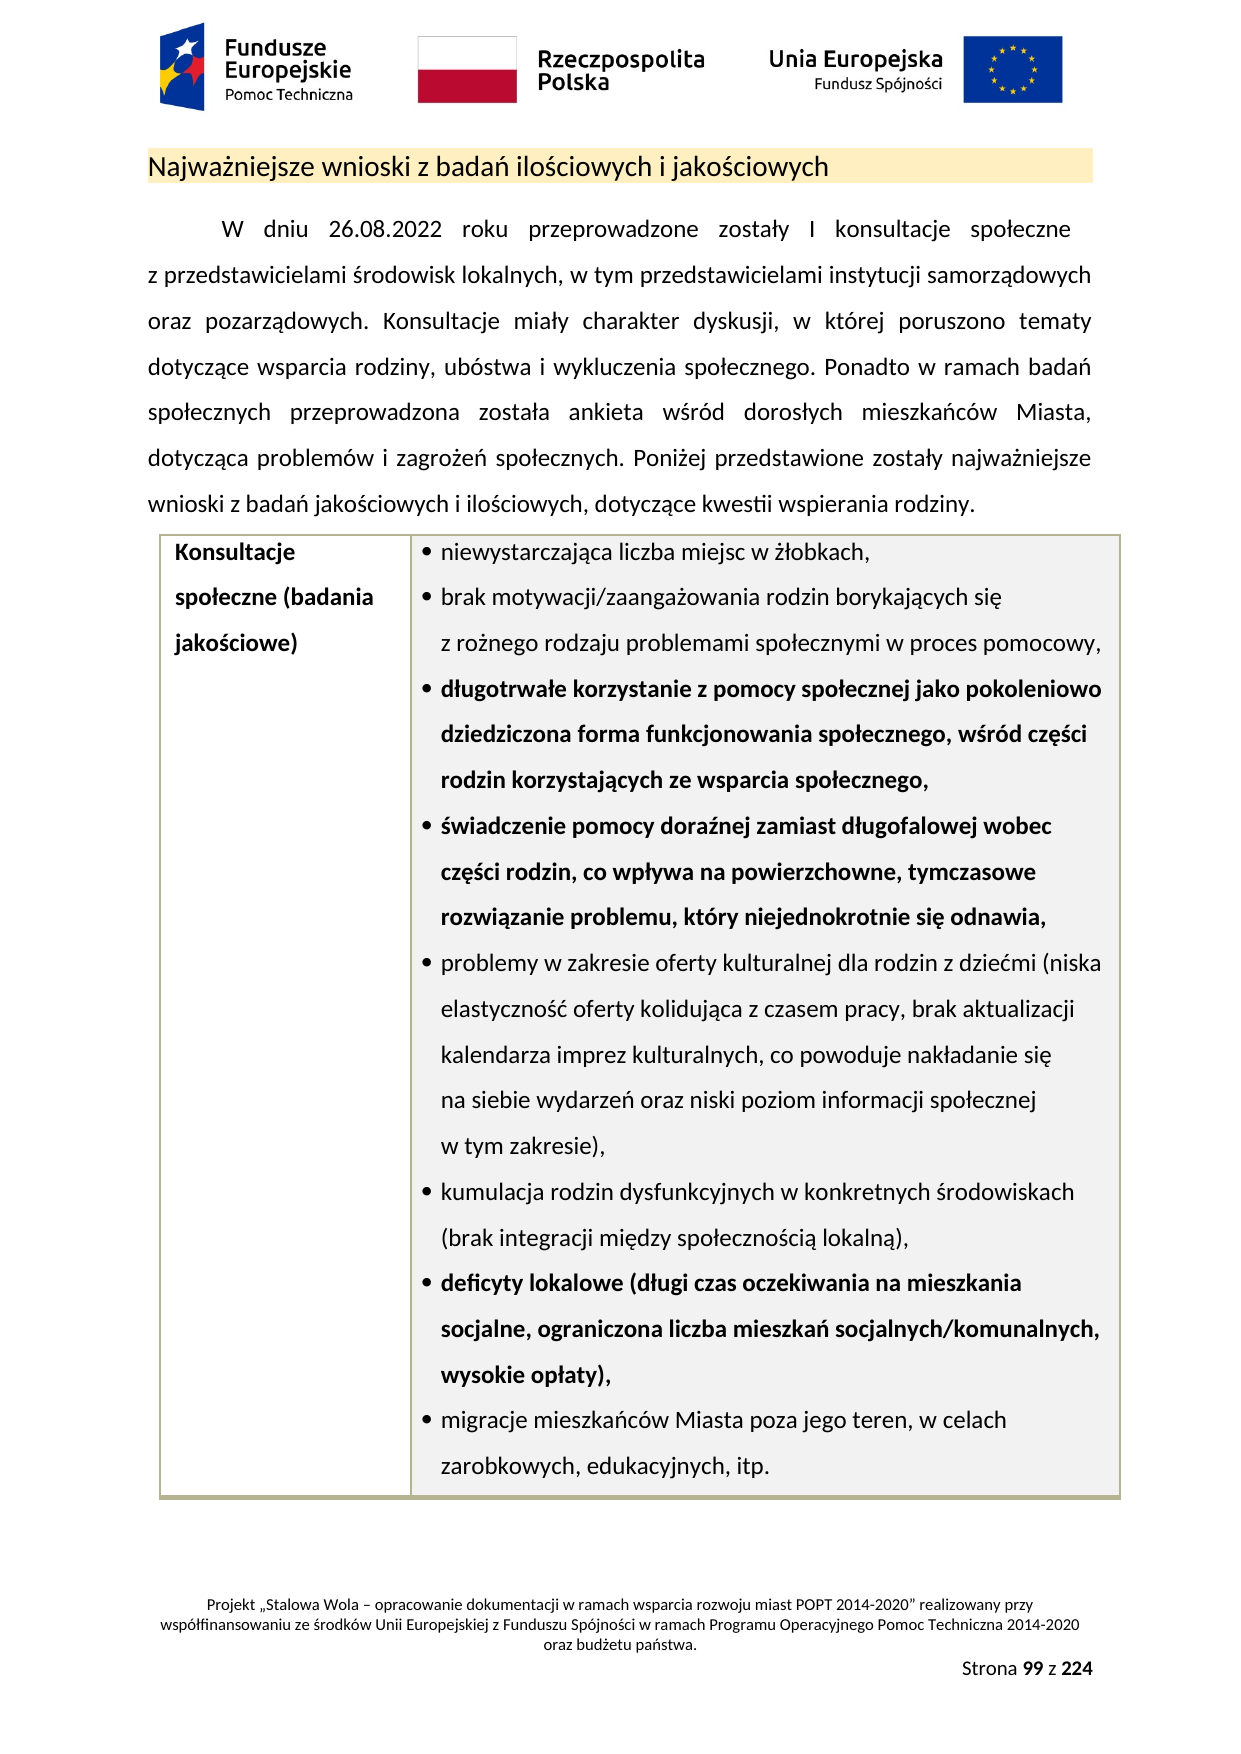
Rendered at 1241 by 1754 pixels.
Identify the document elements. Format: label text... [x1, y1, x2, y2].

table_header Konsultacje społeczne (badania jakościowe) [161, 536, 410, 1495]
text Najważniejsze wnioski z badań ilościowych i jakościowych [148, 148, 1093, 183]
picture [138, 0, 1084, 133]
text W dniu 26.08.2022 roku przeprowadzone zostały I konsultacje społeczne z przedstawicielami środowisk lokalnych, w tym przedstawicielami instytucji samorządowych oraz pozarządowych. Konsultacje miały charakter dyskusji, w której poruszono tematy dotyczące wsparcia rodziny, ubóstwa i wykluczenia społecznego. Ponadto w ramach badań społecznych przeprowadzona została ankieta wśród dorosłych mieszkańców Miasta, dotycząca problemów i zagrożeń społecznych. Poniżej przedstawione zostały najważniejsze wnioski z badań jakościowych i ilościowych, dotyczące kwestii wspierania rodziny. [148, 213, 1093, 518]
table_header niewystarczająca liczba miejsc w żłobkach, brak motywacji/zaangażowania rodzin borykających się z rożnego rodzaju problemami społecznymi w proces pomocowy, długotrwałe korzystanie z pomocy społecznej jako pokoleniowo dziedziczona forma funkcjonowania społecznego, wśród części rodzin korzystających ze wsparcia społecznego, świadczenie pomocy doraźnej zamiast długofalowej wobec części rodzin, co wpływa na powierzchowne, tymczasowe rozwiązanie problemu, który niejednokrotnie się odnawia, problemy w zakresie oferty kulturalnej dla rodzin z dziećmi (niska elastyczność oferty kolidująca z czasem pracy, brak aktualizacji kalendarza imprez kulturalnych, co powoduje nakładanie się na siebie wydarzeń oraz niski poziom informacji społecznej w tym zakresie), kumulacja rodzin dysfunkcyjnych w konkretnych środowiskach (brak integracji między społecznością lokalną), deficyty lokalowe (długi czas oczekiwania na mieszkania socjalne, ograniczona liczba mieszkań socjalnych/komunalnych, wysokie opłaty), migracje mieszkańców Miasta poza jego teren, w celach zarobkowych, edukacyjnych, itp. [412, 536, 1119, 1495]
